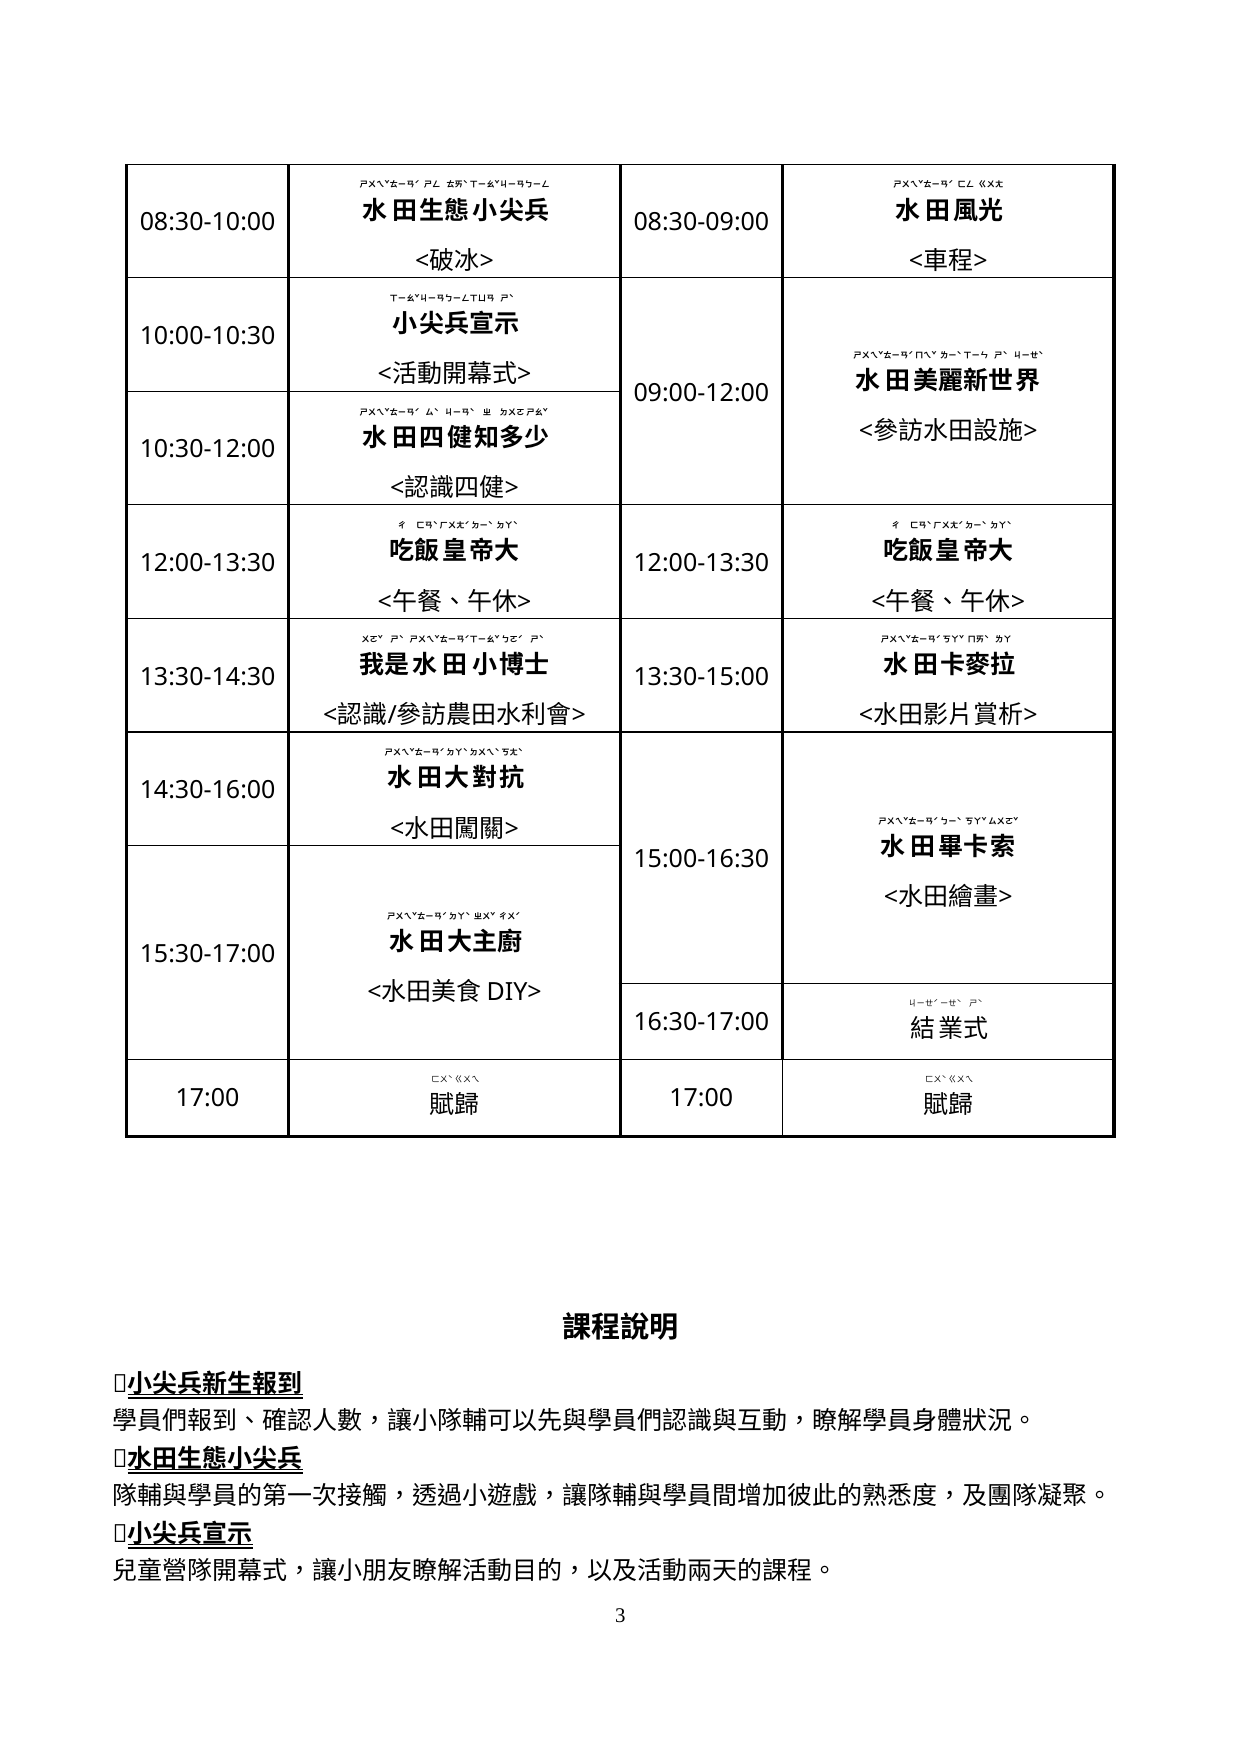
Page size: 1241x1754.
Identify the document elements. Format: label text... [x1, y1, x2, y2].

table_cell <水田美食DIY> [290, 846, 619, 1058]
text 🍀小尖兵新生報到 [112, 1363, 1128, 1400]
table_cell 08:30-10:00 [128, 165, 287, 277]
table_cell <認識/參訪農田水利會> [290, 619, 619, 731]
text 🍀水田生態小尖兵 [112, 1438, 1128, 1475]
text 學員們報到、確認人數，讓小隊輔可以先與學員們認識與互動，瞭解學員身體狀況。 [112, 1400, 1128, 1438]
table_cell [290, 1060, 619, 1134]
table_cell <午餐、午休> [784, 505, 1112, 618]
table_cell <破冰> [290, 165, 619, 277]
table_cell 08:30-09:00 [622, 165, 781, 277]
table_cell 10:00-10:30 [128, 278, 287, 391]
table_cell 15:00-16:30 [622, 733, 781, 982]
table_cell 12:00-13:30 [622, 505, 781, 618]
table_cell 15:30-17:00 [128, 846, 287, 1058]
table_cell 12:00-13:30 [128, 505, 287, 618]
text 🍀小尖兵宣示 [112, 1513, 1128, 1550]
table_cell 16:30-17:00 [622, 984, 781, 1058]
table_cell [784, 984, 1112, 1058]
table_cell <水田繪畫> [784, 733, 1112, 982]
text 兒童營隊開幕式，讓小朋友瞭解活動目的，以及活動兩天的課程。 [112, 1550, 1128, 1588]
table_cell <活動開幕式> [290, 278, 619, 391]
table_cell 13:30-14:30 [128, 619, 287, 731]
text 課程說明 [112, 1288, 1128, 1363]
table_cell <車程> [784, 165, 1112, 277]
table_cell 13:30-15:00 [622, 619, 781, 731]
table_cell <水田闖關> [290, 733, 619, 845]
table_cell <水田影片賞析> [784, 619, 1112, 731]
text 隊輔與學員的第一次接觸，透過小遊戲，讓隊輔與學員間增加彼此的熟悉度，及團隊凝聚。 [112, 1475, 1128, 1513]
table_cell 09:00-12:00 [622, 278, 781, 504]
table_cell <午餐、午休> [290, 505, 619, 618]
table_cell 17:00 [622, 1060, 782, 1134]
table_cell 10:30-12:00 [128, 392, 287, 504]
table_cell 14:30-16:00 [128, 733, 287, 845]
table_cell 17:00 [128, 1060, 287, 1134]
table_cell [783, 1060, 1112, 1134]
table_cell <認識四健> [290, 392, 619, 504]
table_cell <參訪水田設施> [784, 278, 1112, 504]
